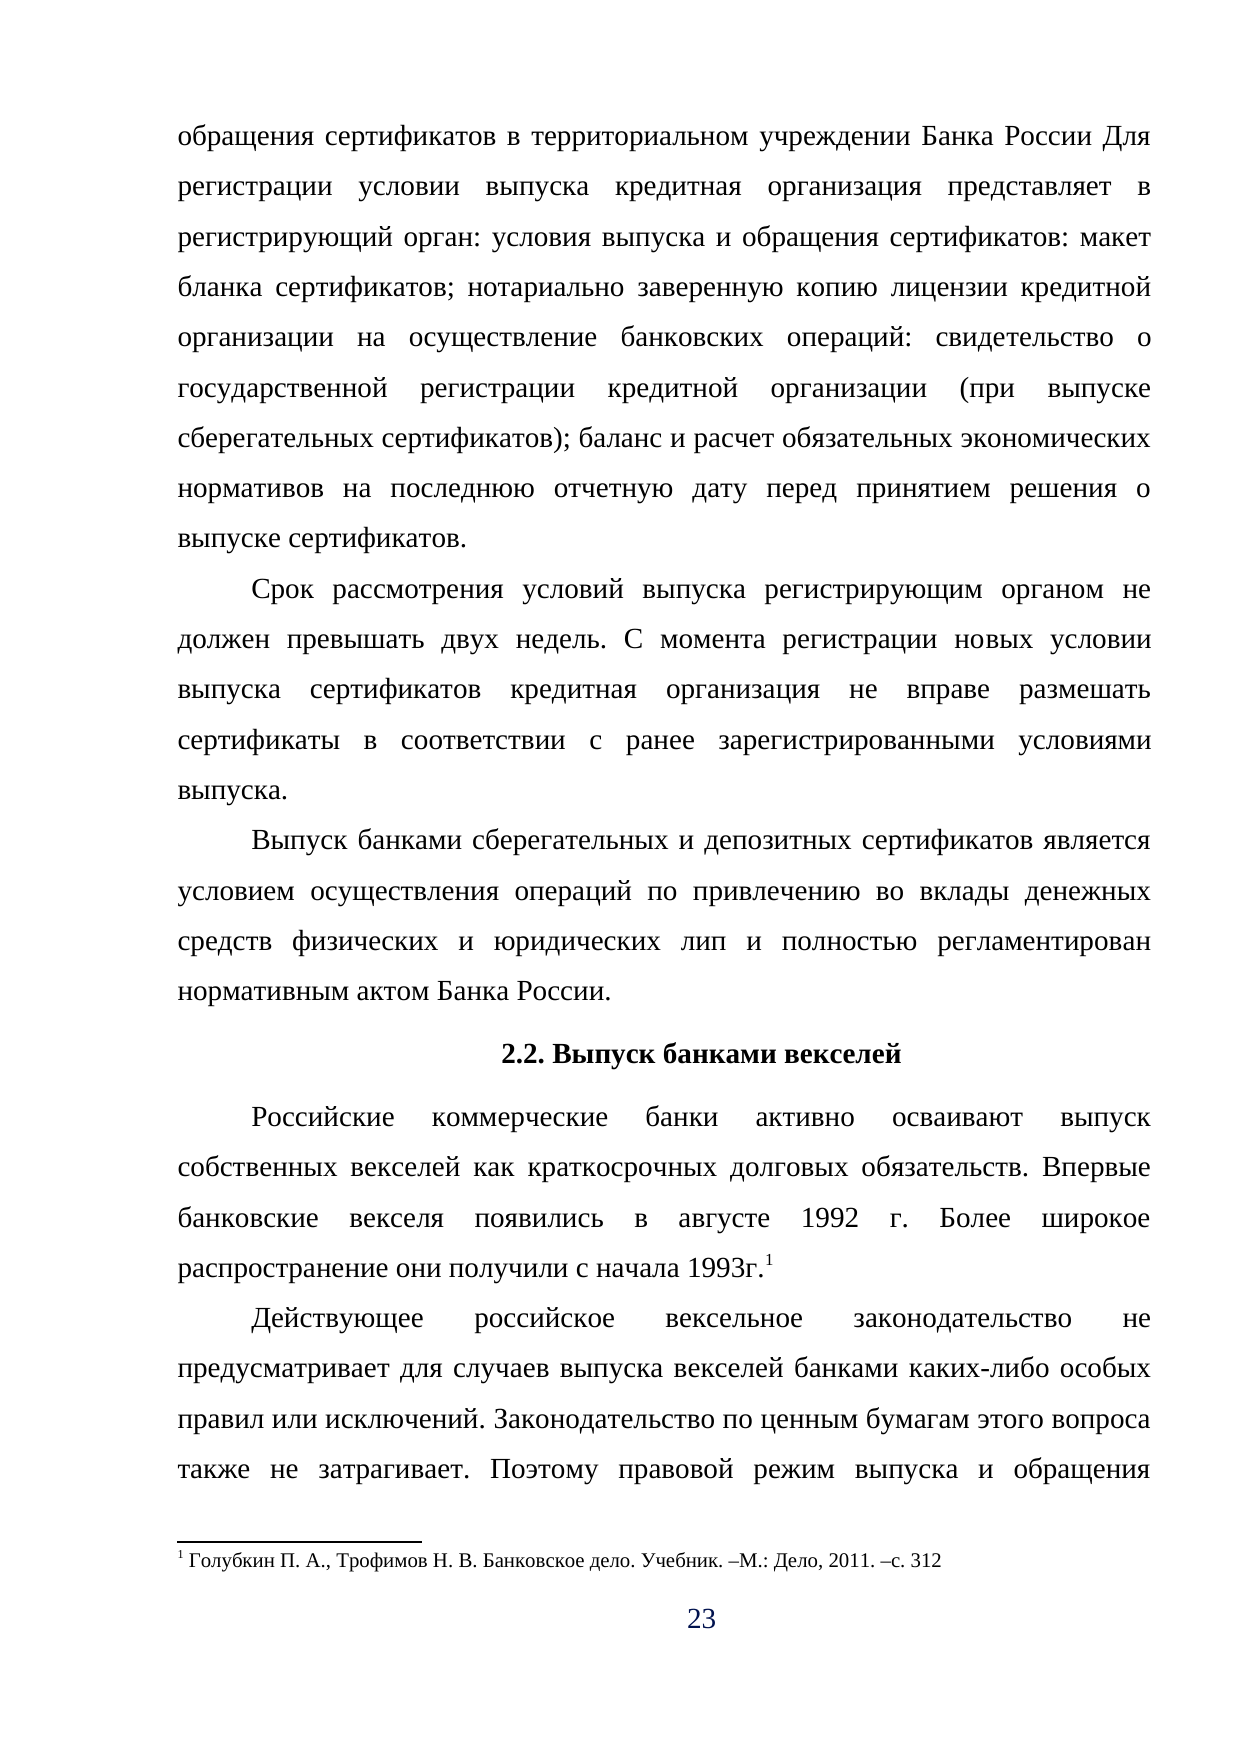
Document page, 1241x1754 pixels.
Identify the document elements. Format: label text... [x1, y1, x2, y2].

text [177, 118, 1152, 554]
text Срок рассмотрения условий выпуска регистрирующим органом не должен превышать двух недель. С момента регистрации новых условии выпуска сертификатов кредитная организация не вправе размешать сертификаты в соответствии с ранее зарегистрированными условиями выпуска. [177, 571, 1152, 806]
text Российские коммерческие банки активно осваивают выпуск собственных векселей как краткосрочных долговых обязательств. Впервые банковские векселя появились в августе 1992 г. Более широкое распространение они получили с начала 1993г. [177, 1099, 1152, 1283]
subtitle 2.2. Выпуск банками векселей [177, 1036, 1152, 1070]
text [177, 1300, 1152, 1485]
text Выпуск банками сберегательных и депозитных сертификатов является условием осуществления операций по привлечению во вклады денежных средств физических и юридических лип и полностью регламентирован нормативным актом Банка России. [177, 822, 1152, 1007]
